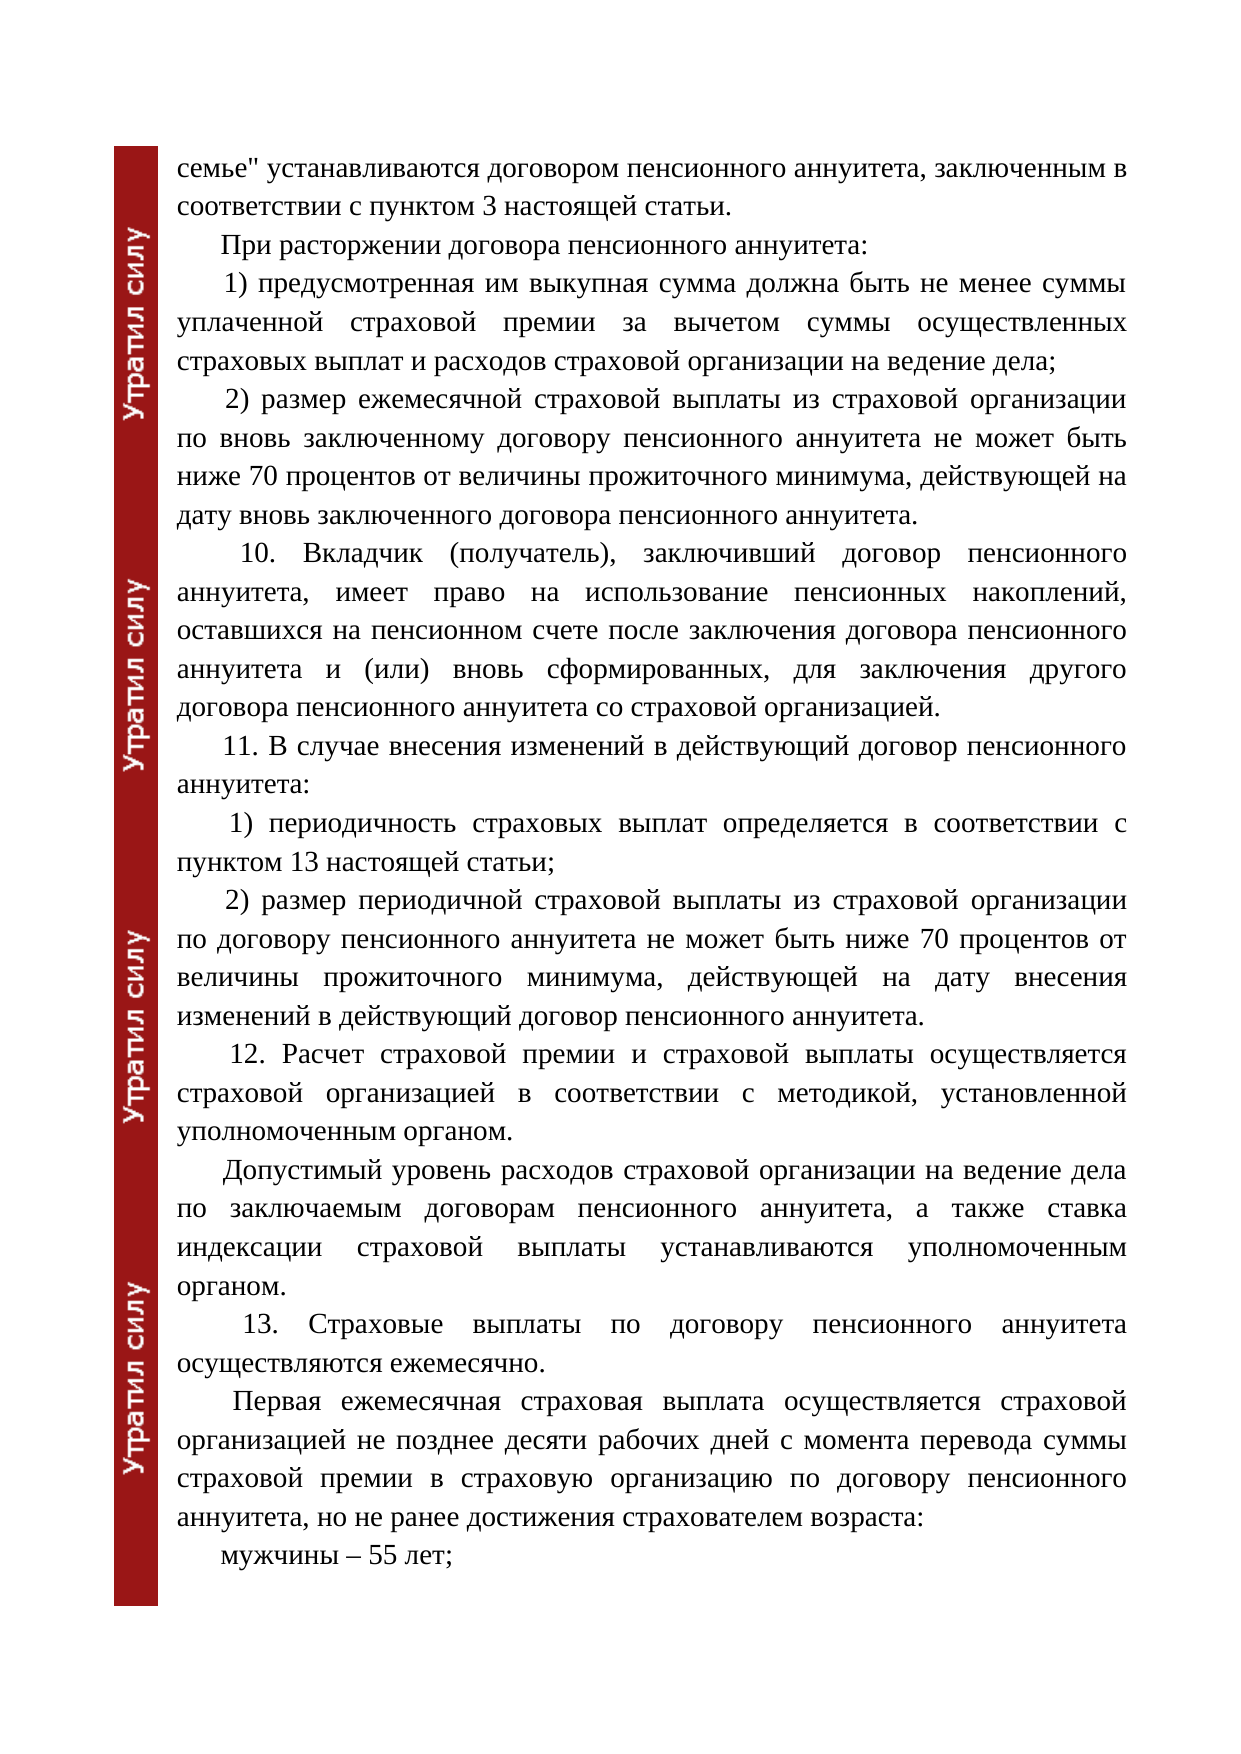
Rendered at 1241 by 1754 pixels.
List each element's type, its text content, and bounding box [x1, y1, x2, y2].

text При расторжении договора пенсионного аннуитета: [112, 227, 1128, 261]
picture [114, 1301, 158, 1306]
text Допустимый уровень расходов страховой организации на ведение дела по заключаемым договорам пенсионного аннуитета, а также ставка индексации страховой выплаты устанавливаются уполномоченным органом. [112, 1152, 1128, 1301]
picture [114, 1571, 158, 1606]
picture [114, 1147, 158, 1152]
picture [114, 376, 158, 381]
text 13. Страховые выплаты по договору пенсионного аннуитета осуществляются ежемесячно. [112, 1306, 1128, 1378]
picture [114, 1532, 158, 1537]
text мужчины – 55 лет; [112, 1537, 1128, 1571]
text 1) периодичность страховых выплат определяется в соответствии с пунктом 13 настоящей статьи; [112, 805, 1128, 877]
picture [114, 222, 158, 227]
picture [114, 146, 158, 150]
picture [114, 1031, 158, 1036]
text Первая ежемесячная страховая выплата осуществляется страховой организацией не позднее десяти рабочих дней с момента перевода суммы страховой премии в страховую организацию по договору пенсионного аннуитета, но не ранее достижения страхователем возраста: [112, 1383, 1128, 1532]
picture [114, 723, 158, 728]
text 2) размер ежемесячной страховой выплаты из страховой организации по вновь заключенному договору пенсионного аннуитета не может быть ниже 70 процентов от величины прожиточного минимума, действующей на дату вновь заключенного договора пенсионного аннуитета. [112, 381, 1128, 530]
text 10. Вкладчик (получатель), заключивший договор пенсионного аннуитета, имеет право на использование пенсионных накоплений, оставшихся на пенсионном счете после заключения договора пенсионного аннуитета и (или) вновь сформированных, для заключения другого договора пенсионного аннуитета со страховой организацией. [112, 535, 1128, 723]
picture [114, 530, 158, 535]
picture [114, 261, 158, 266]
picture [114, 877, 158, 882]
text 12. Расчет страховой премии и страховой выплаты осуществляется страховой организацией в соответствии с методикой, установленной уполномоченным органом. [112, 1036, 1128, 1147]
text 2) размер периодичной страховой выплаты из страховой организации по договору пенсионного аннуитета не может быть ниже 70 процентов от величины прожиточного минимума, действующей на дату внесения изменений в действующий договор пенсионного аннуитета. [112, 882, 1128, 1031]
picture [114, 1378, 158, 1383]
text 1) предусмотренная им выкупная сумма должна быть не менее суммы уплаченной страховой премии за вычетом суммы осуществленных страховых выплат и расходов страховой организации на ведение дела; [112, 266, 1128, 376]
text 11. В случае внесения изменений в действующий договор пенсионного аннуитета: [112, 728, 1128, 800]
picture [114, 800, 158, 805]
